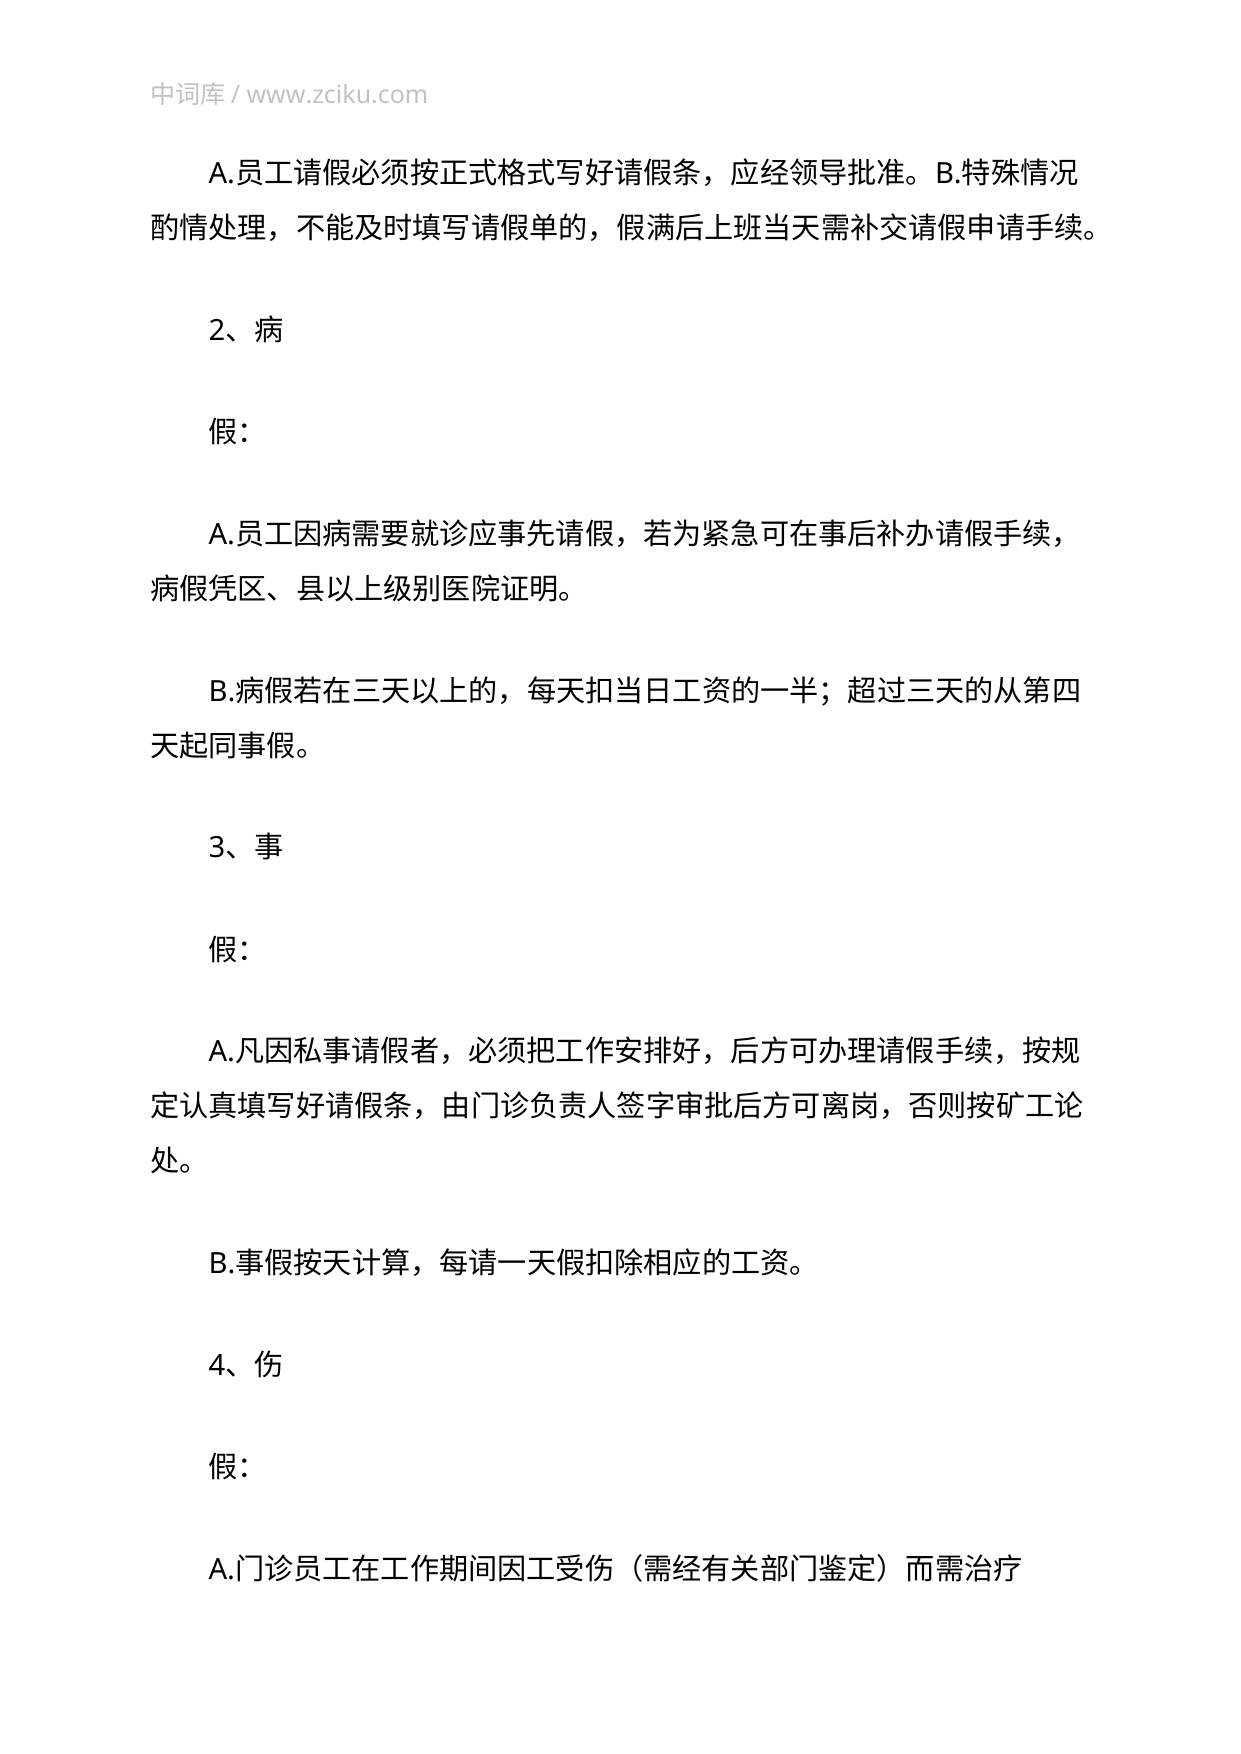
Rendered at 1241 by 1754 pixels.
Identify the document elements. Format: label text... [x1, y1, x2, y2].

text B.事假按天计算，每请一天假扣除相应的工资。 [150, 1239, 1090, 1282]
text 2、病 [150, 307, 1090, 349]
text 假： [150, 926, 1090, 968]
text A.门诊员工在工作期间因工受伤（需经有关部门鉴定）而需治疗 [150, 1545, 1090, 1588]
text 3、事 [150, 824, 1090, 866]
text 4、伤 [150, 1341, 1090, 1384]
text A.员工请假必须按正式格式写好请假条，应经领导批准。B.特殊情况酌情处理，不能及时填写请假单的，假满后上班当天需补交请假申请手续。 [150, 150, 1090, 247]
text A.员工因病需要就诊应事先请假，若为紧急可在事后补办请假手续，病假凭区、县以上级别医院证明。 [150, 511, 1090, 608]
text B.病假若在三天以上的，每天扣当日工资的一半；超过三天的从第四天起同事假。 [150, 667, 1090, 764]
text A.凡因私事请假者，必须把工作安排好，后方可办理请假手续，按规定认真填写好请假条，由门诊负责人签字审批后方可离岗，否则按矿工论处。 [150, 1028, 1090, 1180]
text 假： [150, 1443, 1090, 1486]
text 假： [150, 409, 1090, 451]
